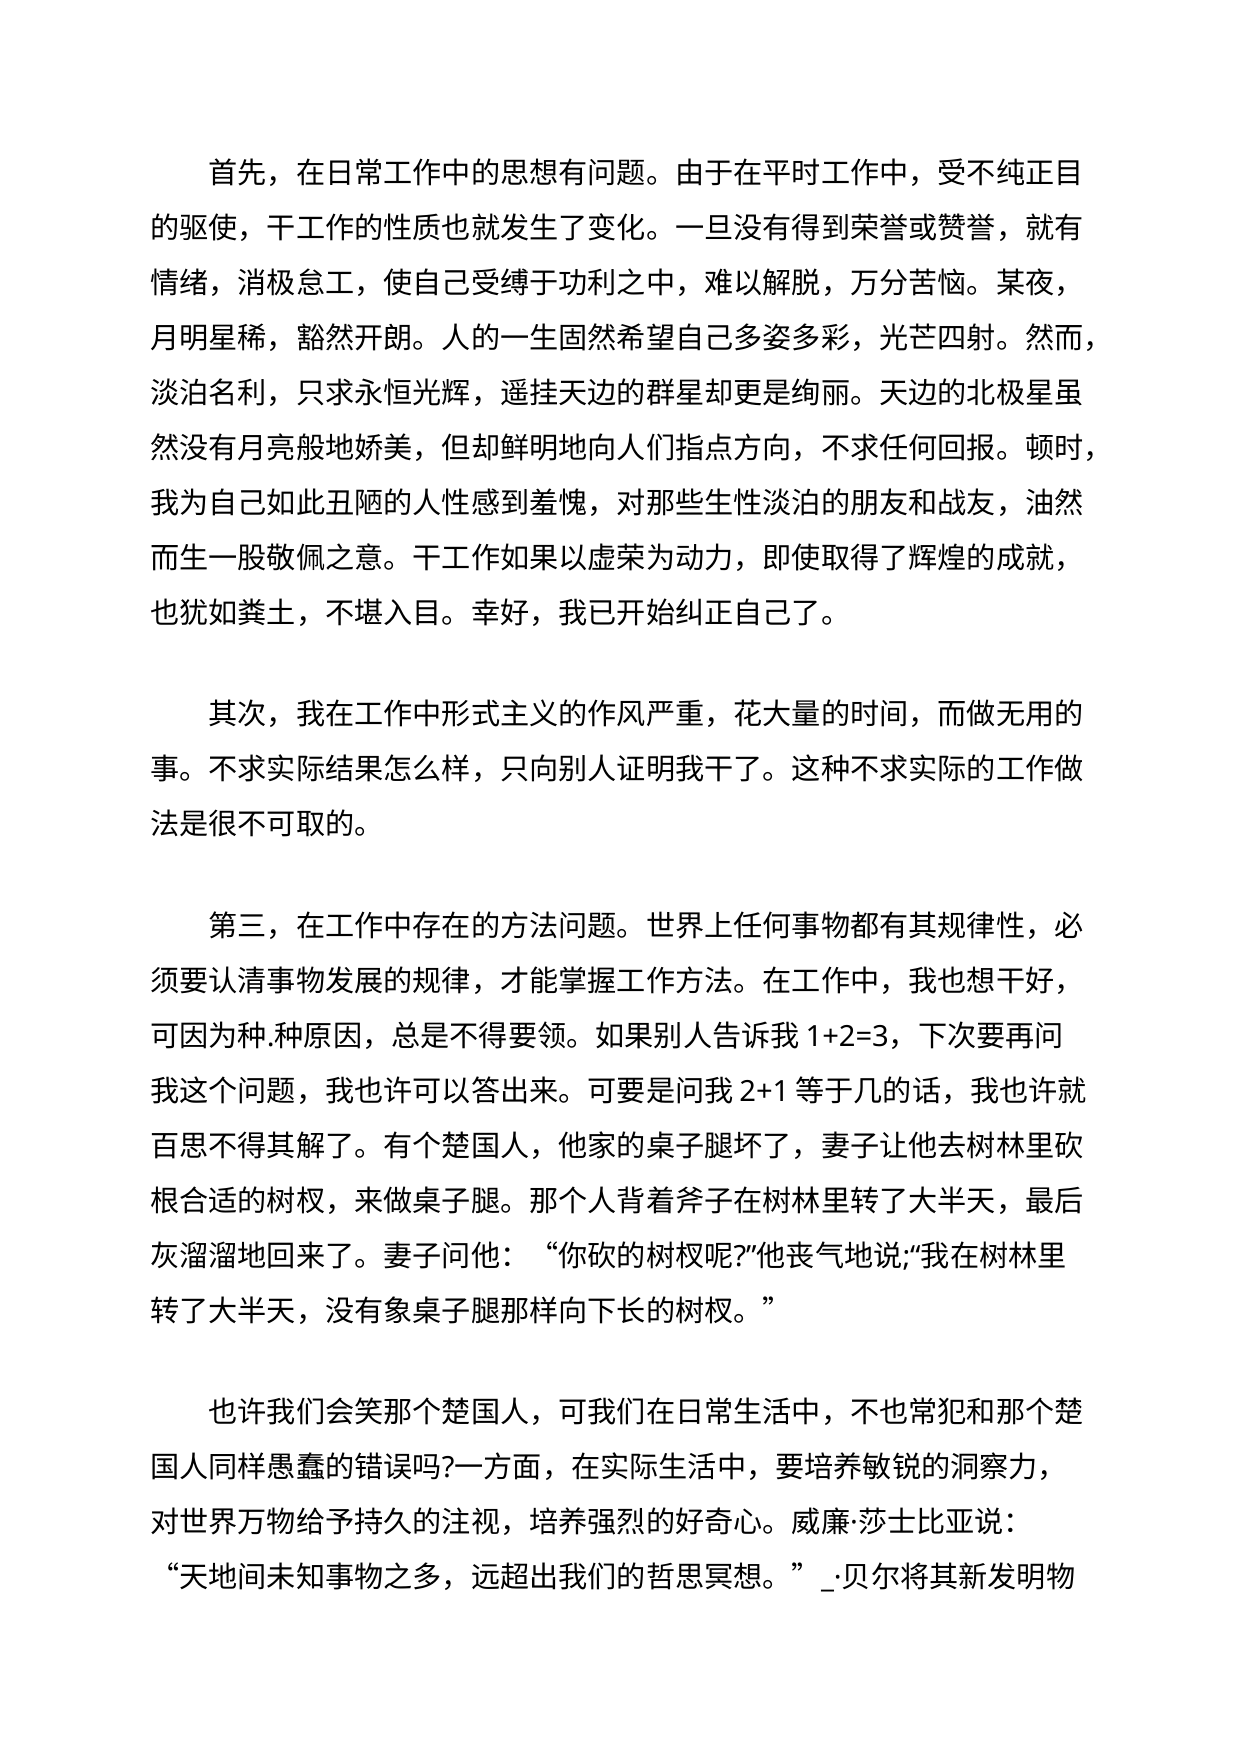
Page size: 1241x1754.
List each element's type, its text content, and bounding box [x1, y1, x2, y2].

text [150, 1389, 1090, 1596]
text 第三，在工作中存在的方法问题。世界上任何事物都有其规律性，必须要认清事物发展的规律，才能掌握工作方法。在工作中，我也想干好，可因为种.种原因，总是不得要领。如果别人告诉我1+2=3，下次要再问我这个问题，我也许可以答出来。可要是问我2+1等于几的话，我也许就百思不得其解了。有个楚国人，他家的桌子腿坏了，妻子让他去树林里砍根合适的树杈，来做桌子腿。那个人背着斧子在树林里转了大半天，最后灰溜溜地回来了。妻子问他：“你砍的树杈呢?”他丧气地说;“我在树林里转了大半天，没有象桌子腿那样向下长的树杈。” [150, 902, 1090, 1329]
text 其次，我在工作中形式主义的作风严重，花大量的时间，而做无用的事。不求实际结果怎么样，只向别人证明我干了。这种不求实际的工作做法是很不可取的。 [150, 691, 1090, 843]
text 首先，在日常工作中的思想有问题。由于在平时工作中，受不纯正目的驱使，干工作的性质也就发生了变化。一旦没有得到荣誉或赞誉，就有情绪，消极怠工，使自己受缚于功利之中，难以解脱，万分苦恼。某夜，月明星稀，豁然开朗。人的一生固然希望自己多姿多彩，光芒四射。然而，淡泊名利，只求永恒光辉，遥挂天边的群星却更是绚丽。天边的北极星虽然没有月亮般地娇美，但却鲜明地向人们指点方向，不求任何回报。顿时，我为自己如此丑陋的人性感到羞愧，对那些生性淡泊的朋友和战友，油然而生一股敬佩之意。干工作如果以虚荣为动力，即使取得了辉煌的成就，也犹如粪土，不堪入目。幸好，我已开始纠正自己了。 [150, 150, 1090, 631]
